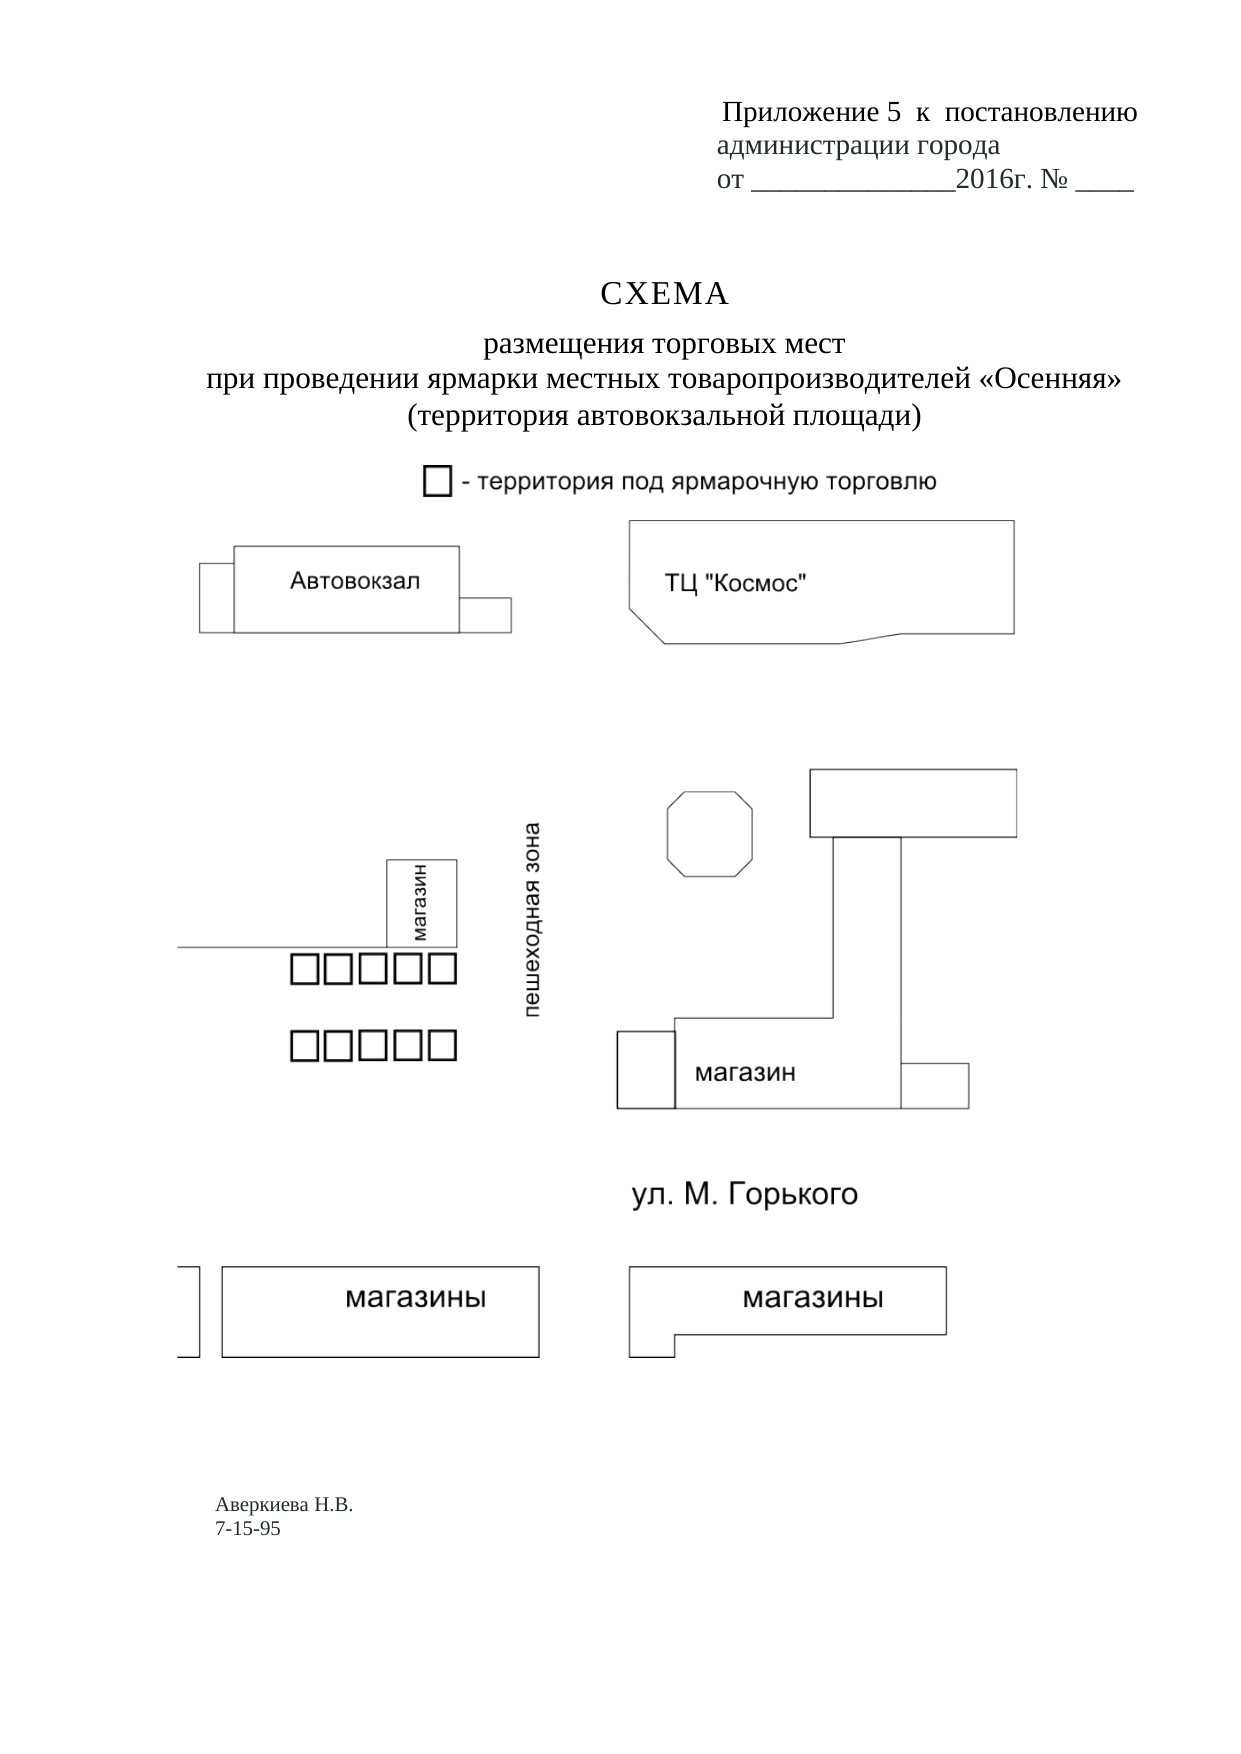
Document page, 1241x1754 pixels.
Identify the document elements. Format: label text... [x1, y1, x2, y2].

text размещения торговых мест [177, 324, 1152, 360]
text 7-15-95 [140, 1516, 1152, 1540]
text администрации города [177, 127, 1152, 161]
text Приложение 5 к постановлению [177, 94, 1152, 127]
text (территория автовокзальной площади) [177, 396, 1152, 432]
picture [177, 465, 1018, 1358]
text от ______________2016г. № ____ [177, 161, 1152, 194]
text Аверкиева Н.В. [140, 1492, 1152, 1516]
text при проведении ярмарки местных товаропроизводителей «Осенняя» [177, 360, 1152, 396]
text СХЕМА [177, 273, 1152, 311]
